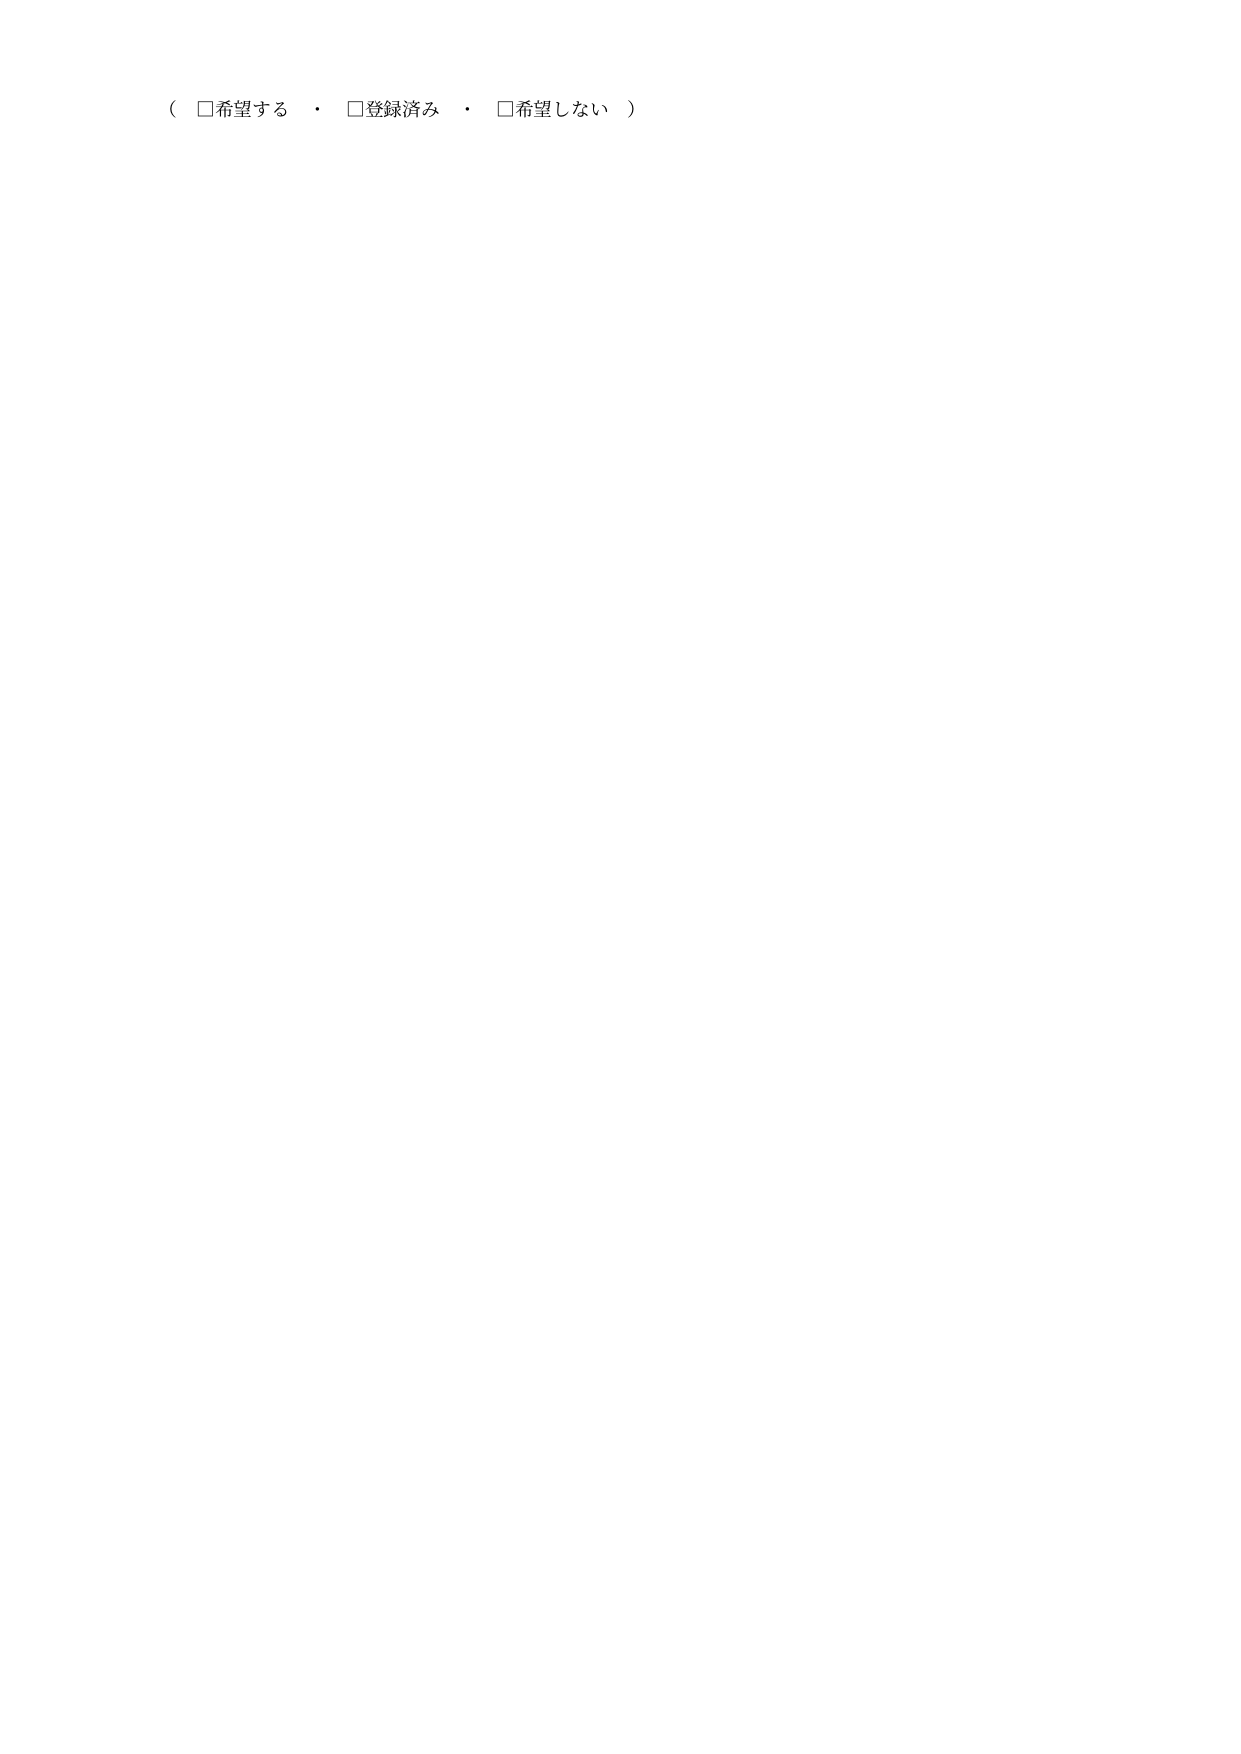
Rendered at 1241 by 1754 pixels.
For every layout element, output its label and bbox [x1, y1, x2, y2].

text [159, 89, 1063, 127]
